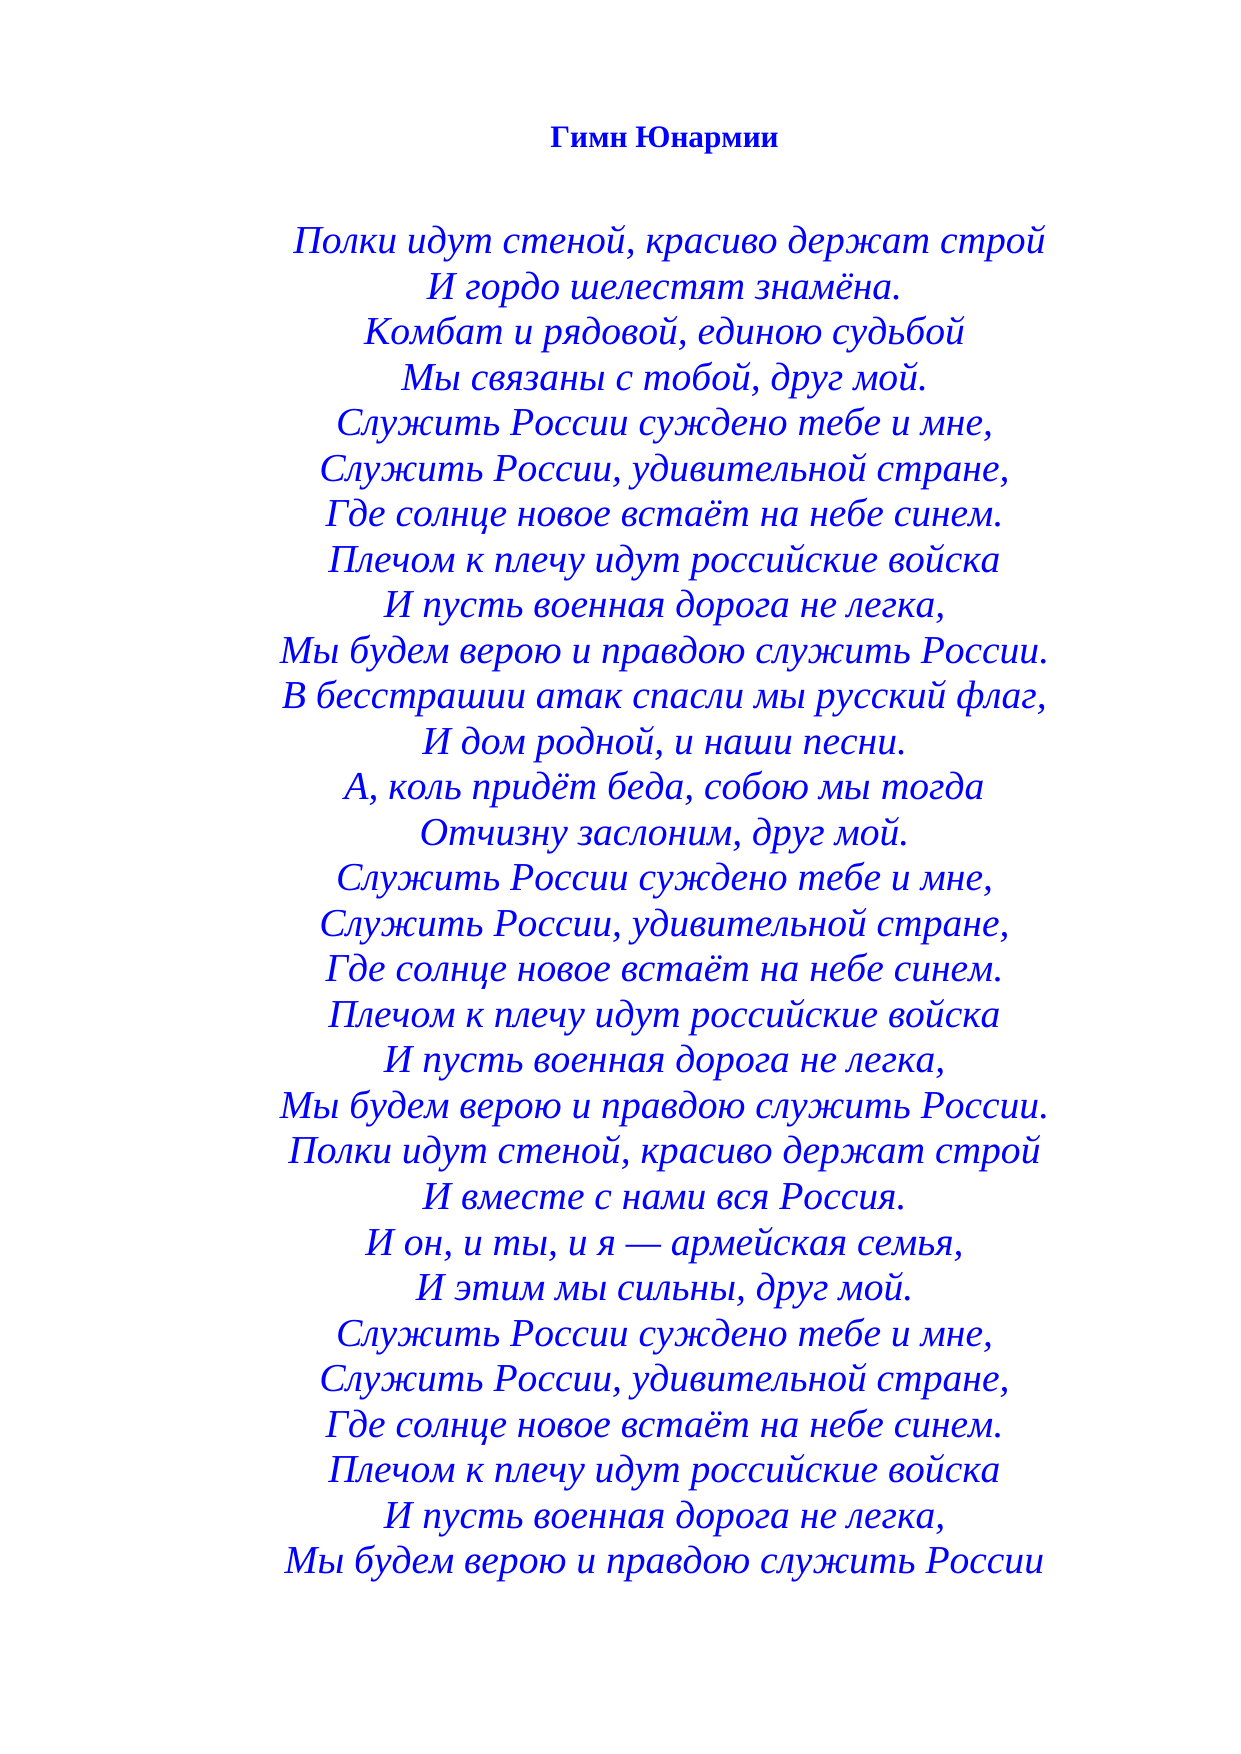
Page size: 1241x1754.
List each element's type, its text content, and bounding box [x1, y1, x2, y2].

text Полки идут стеной, красиво держат строй И гордо шелестят знамёна. Комбат и рядовой, единою судьбой Мы связаны с тобой, друг мой. Служить России суждено тебе и мне, Служить России, удивительной стране, Где солнце новое встаёт на небе синем. Плечом к плечу идут российские войска И пусть военная дорога не легка, Мы будем верою и правдою служить России. В бесстрашии атак спасли мы русский флаг, И дом родной, и наши песни. А, коль придёт беда, собою мы тогда Отчизну заслоним, друг мой. Служить России суждено тебе и мне, Служить России, удивительной стране, Где солнце новое встаёт на небе синем. Плечом к плечу идут российские войска И пусть военная дорога не легка, Мы будем верою и правдою служить России. Полки идут стеной, красиво держат строй И вместе с нами вся Россия. И он, и ты, и я — армейская семья, И этим мы сильны, друг мой. Служить России суждено тебе и мне, Служить России, удивительной стране, Где солнце новое встаёт на небе синем. Плечом к плечу идут российские войска И пусть военная дорога не легка, Мы будем верою и правдою служить России [177, 217, 1152, 1582]
text Гимн Юнармии [177, 118, 1152, 154]
